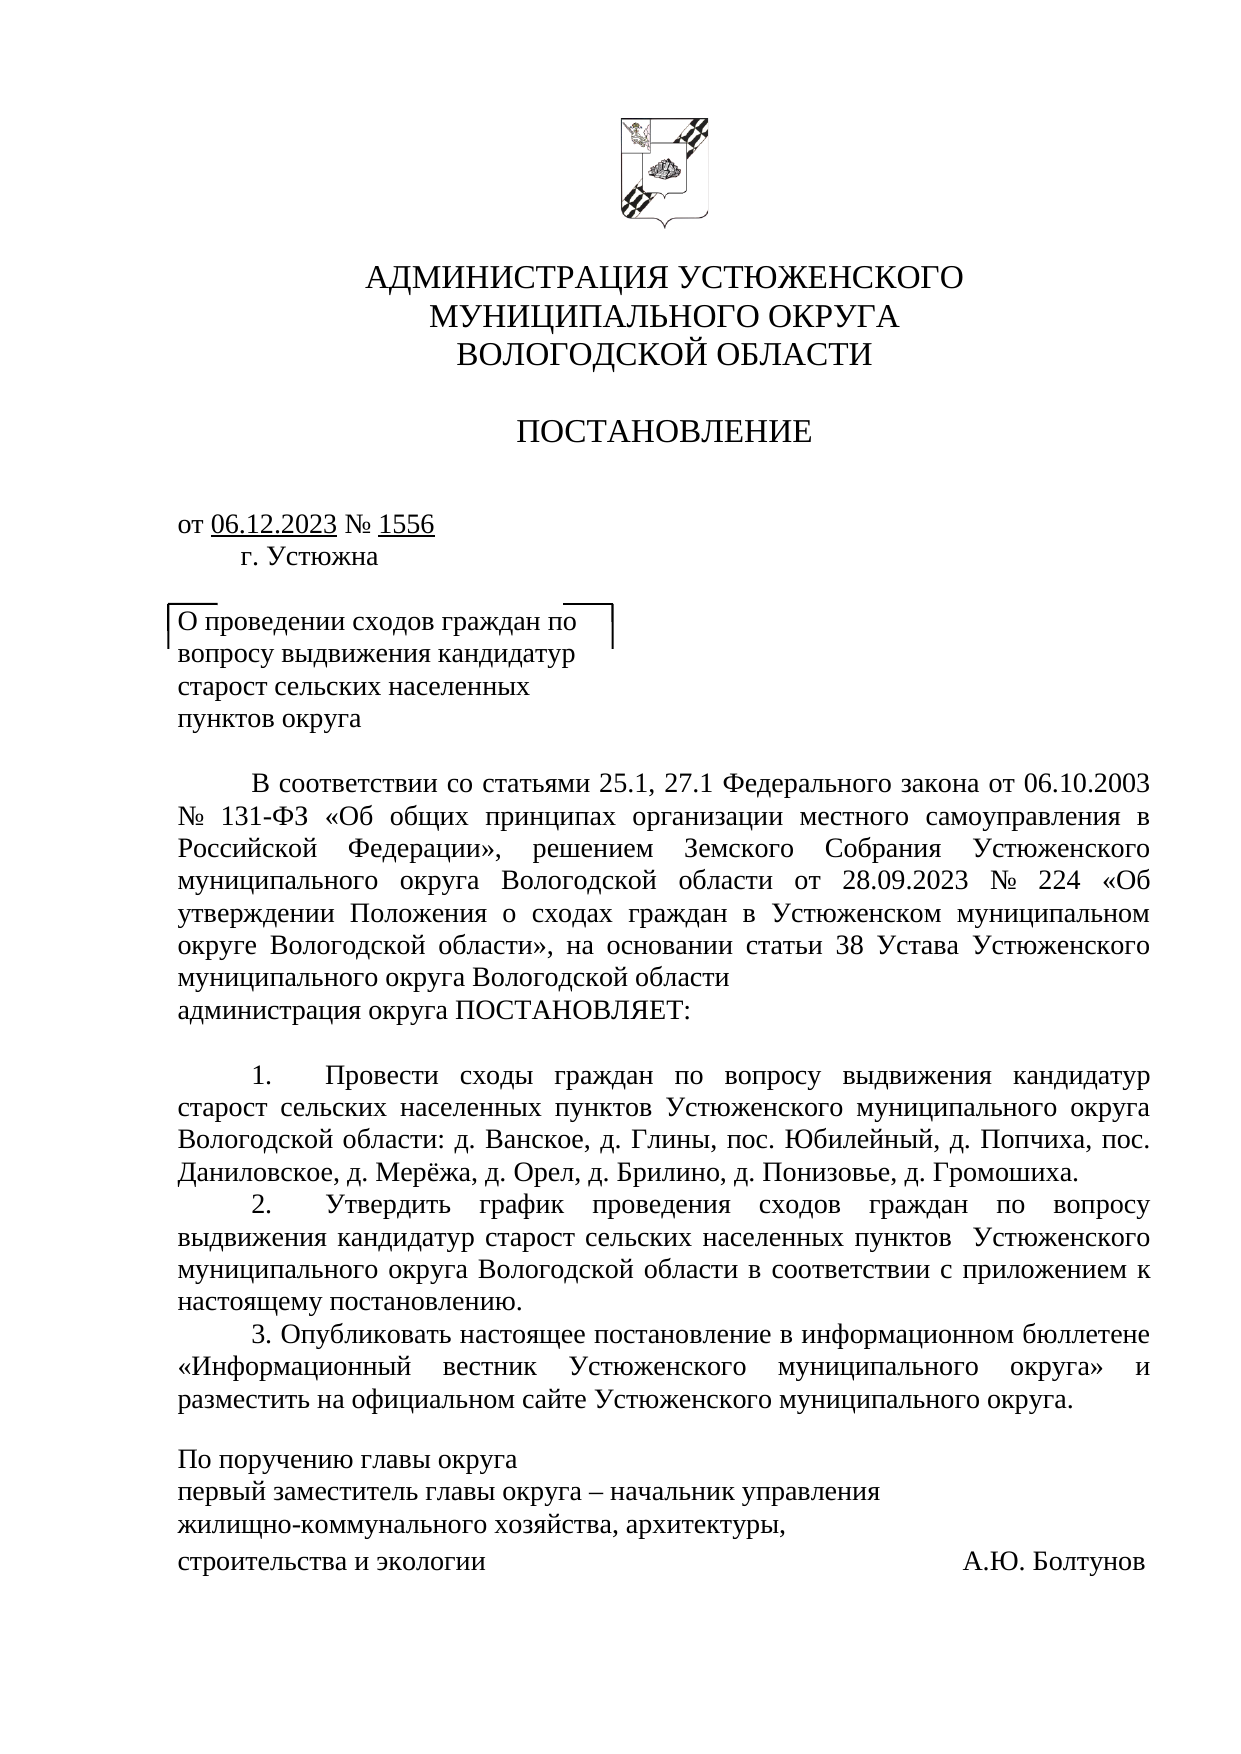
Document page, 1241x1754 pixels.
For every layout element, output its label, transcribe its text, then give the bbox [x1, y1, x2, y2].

text ВОЛОГОДСКОЙ ОБЛАСТИ [177, 334, 1152, 373]
text В соответствии со статьями 25.1, 27.1 Федерального закона от 06.10.2003 № 131-ФЗ «Об общих принципах организации местного самоуправления в Российской Федерации», решением Земского Собрания Устюженского муниципального округа Вологодской области от 28.09.2023 № 224 «Об утверждении Положения о сходах граждан в Устюженском муниципальном округе Вологодской области», на основании статьи 38 Устава Устюженского муниципального округа Вологодской области [177, 766, 1152, 993]
text вопросу выдвижения кандидатур [177, 637, 1152, 669]
list Провести сходы граждан по вопросу выдвижения кандидатур старост сельских населенных пунктов Устюженского муниципального округа Вологодской области: д. Ванское, д. Глины, пос. Юбилейный, д. Попчиха, пос. Даниловское, д. Мерёжа, д. Орел, д. Брилино, д. Понизовье, д. Громошиха. [177, 1058, 1152, 1187]
text администрация округа ПОСТАНОВЛЯЕТ: [177, 993, 1152, 1025]
text ПОСТАНОВЛЕНИЕ [177, 411, 1152, 449]
picture [620, 118, 709, 229]
text По поручению главы округа [177, 1442, 1152, 1474]
text г. Устюжна [177, 539, 1152, 572]
text О проведении сходов граждан по [177, 604, 1152, 637]
text жилищно-коммунального хозяйства, архитектуры, строительства и экологии А.Ю. Болтунов [177, 1507, 1152, 1576]
text 3. Опубликовать настоящее постановление в информационном бюллетене «Информационный вестник Устюженского муниципального округа» и разместить на официальном сайте Устюженского муниципального округа. [177, 1317, 1152, 1414]
text старост сельских населенных [177, 669, 1152, 701]
text первый заместитель главы округа – начальник управления [177, 1474, 1152, 1507]
text МУНИЦИПАЛЬНОГО ОКРУГА [177, 296, 1152, 334]
text от 06.12.2023 № 1556 [177, 507, 1152, 539]
text АДМИНИСТРАЦИЯ УСТЮЖЕНСКОГО [177, 258, 1152, 296]
list Утвердить график проведения сходов граждан по вопросу выдвижения кандидатур старост сельских населенных пунктов Устюженского муниципального округа Вологодской области в соответствии с приложением к настоящему постановлению. [177, 1187, 1152, 1317]
text пунктов округа [177, 701, 1152, 734]
